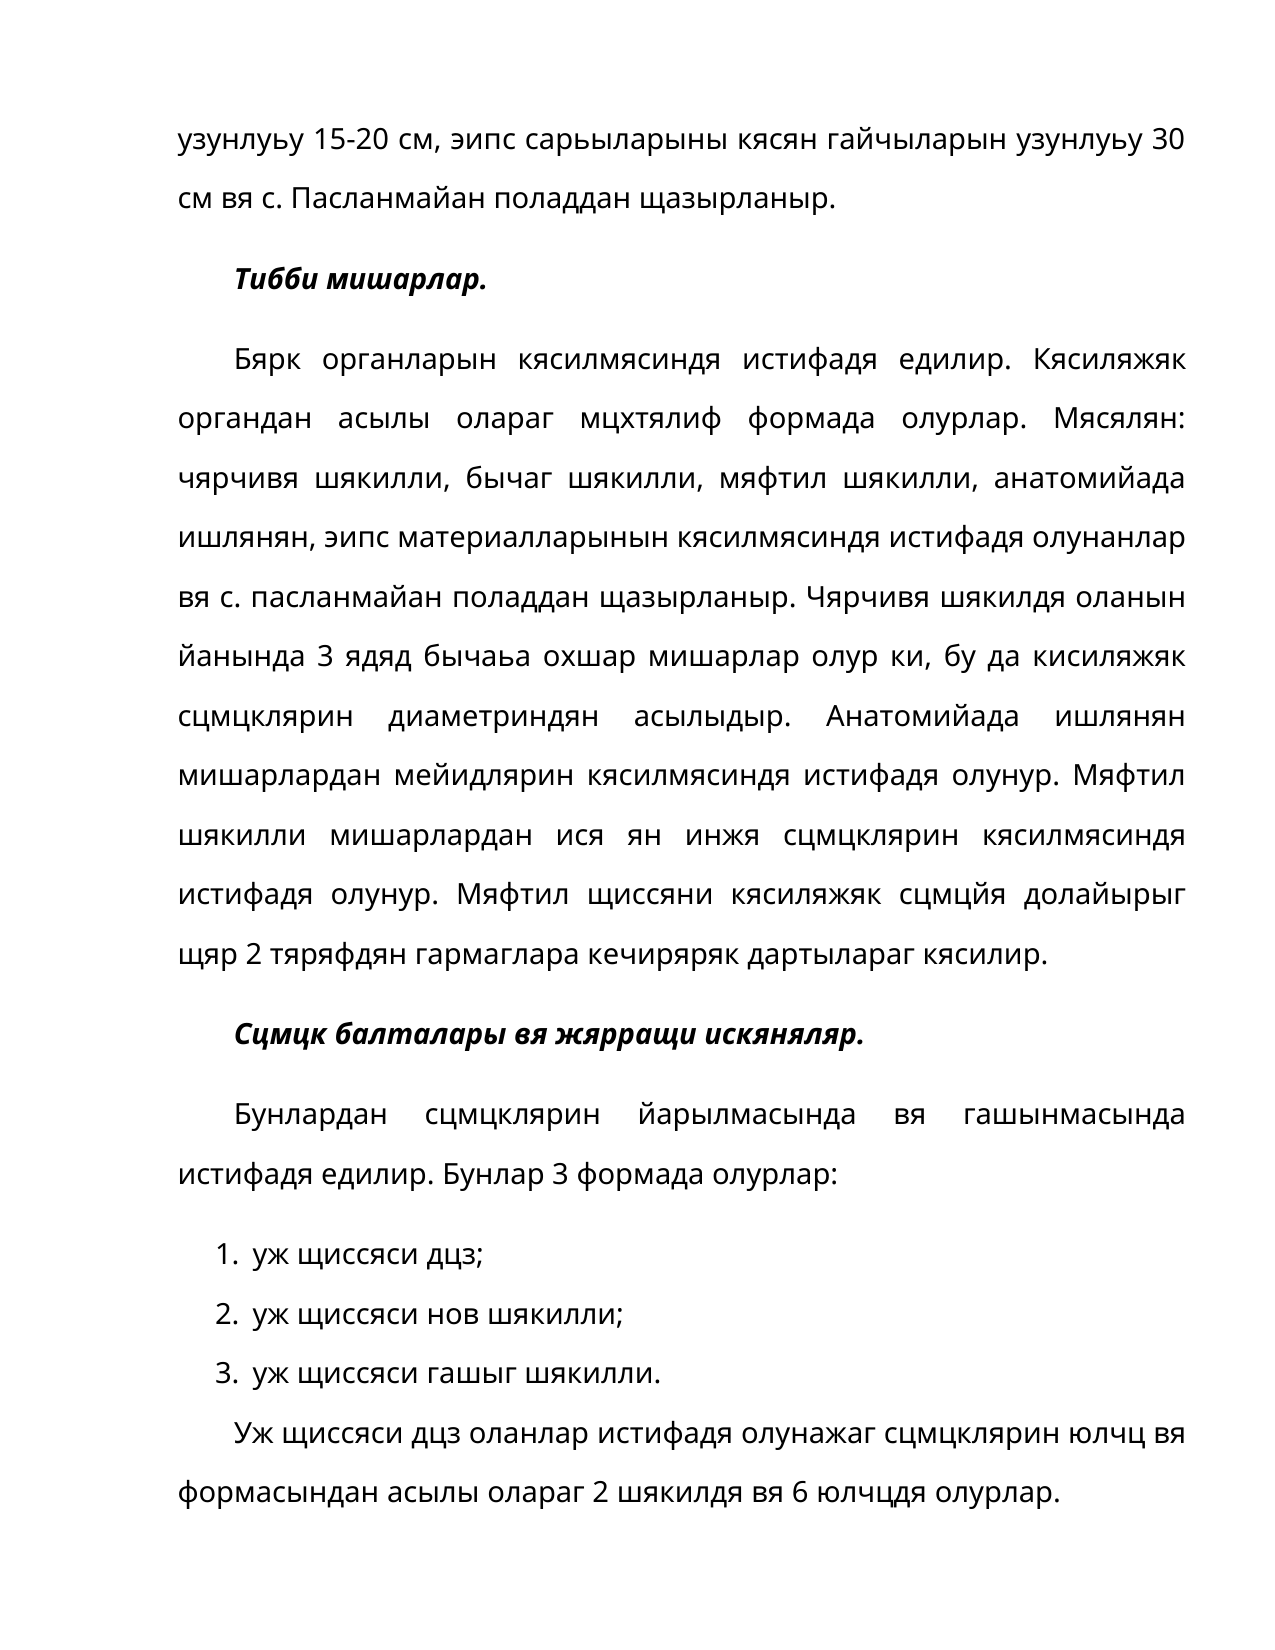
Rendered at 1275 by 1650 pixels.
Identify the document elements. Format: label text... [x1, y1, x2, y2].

list уж щиссяси нов шякилли; [215, 1293, 1186, 1333]
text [177, 118, 1186, 217]
text Бунлардан сцмцклярин йарылмасында вя гашынмасында истифадя едилир. Бунлар 3 формада олурлар: [177, 1094, 1186, 1193]
text Бярк органларын кясилмясиндя истифадя едилир. Кясиляжяк органдан асылы олараг мцхтялиф формада олурлар. Мясялян: чярчивя шякилли, бычаг шякилли, мяфтил шякилли, анатомийада ишлянян, эипс материалларынын кясилмясиндя истифадя олунанлар вя с. пасланмайан поладдан щазырланыр. Чярчивя шякилдя оланын йанында 3 ядяд бычаьа охшар мишарлар олур ки, бу да кисиляжяк сцмцклярин диаметриндян асылыдыр. Анатомийада ишлянян мишарлардан мейидлярин кясилмясиндя истифадя олунур. Мяфтил шякилли мишарлардан ися ян инжя сцмцклярин кясилмясиндя истифадя олунур. Мяфтил щиссяни кясиляжяк сцмцйя долайырыг щяр 2 тяряфдян гармаглара кечиряряк дартылараг кясилир. [177, 338, 1186, 973]
text Тибби мишарлар. [177, 258, 1186, 298]
text Уж щиссяси дцз оланлар истифадя олунажаг сцмцклярин юлчц вя формасындан асылы олараг 2 шякилдя вя 6 юлчцдя олурлар. [177, 1412, 1186, 1511]
list уж щиссяси гашыг шякилли. [215, 1352, 1186, 1392]
list уж щиссяси дцз; [215, 1233, 1186, 1273]
text Сцмцк балталары вя жярращи искяняляр. [177, 1013, 1186, 1053]
